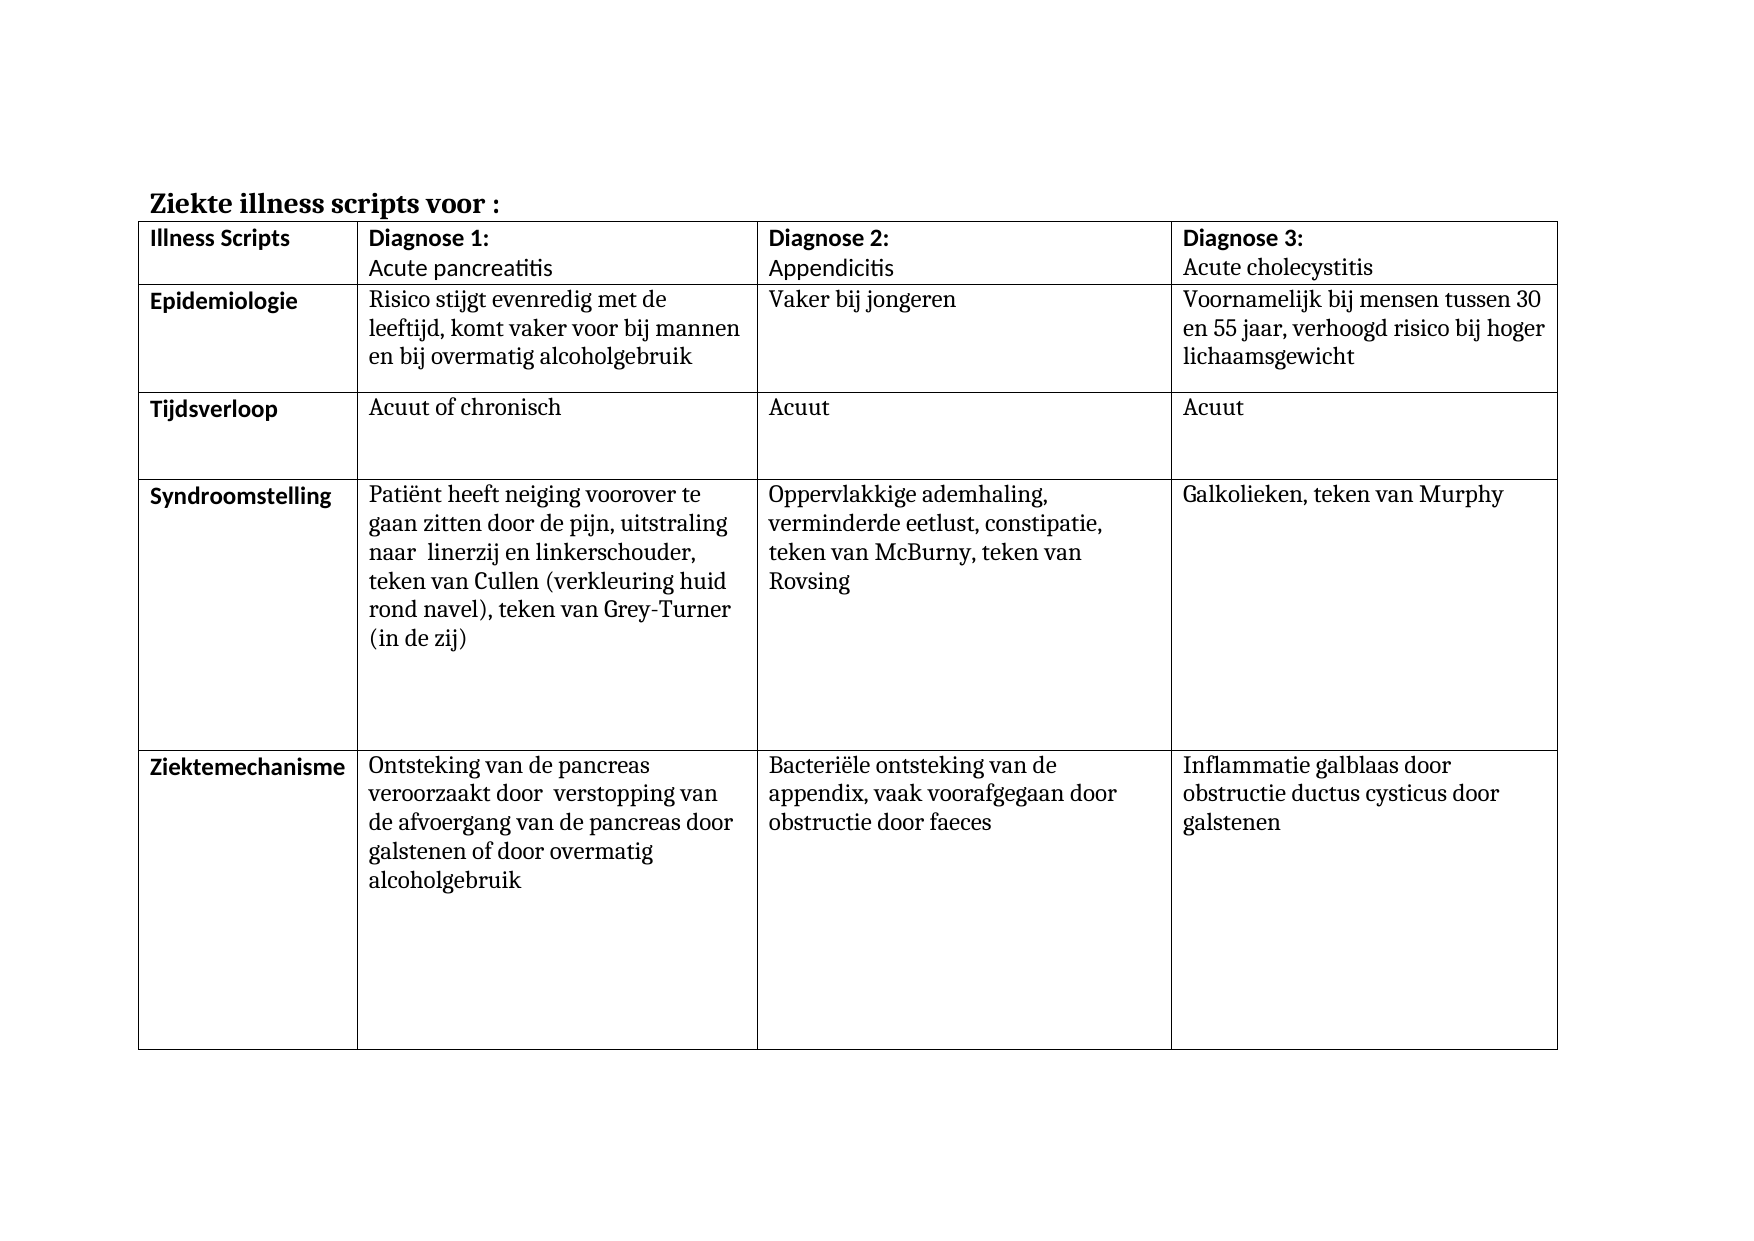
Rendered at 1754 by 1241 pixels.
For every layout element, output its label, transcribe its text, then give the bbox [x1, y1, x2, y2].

table_cell Risico stijgt evenredig met de leeftijd, komt vaker voor bij mannen en bij overmatig alcoholgebruik [358, 285, 757, 392]
table_cell Ontsteking van de pancreas veroorzaakt door verstopping van de afvoergang van de pancreas door galstenen of door overmatig alcoholgebruik [358, 751, 757, 1049]
table_cell Patiënt heeft neiging voorover te gaan zitten door de pijn, uitstraling naar linerzij en linkerschouder, teken van Cullen (verkleuring huid rond navel), teken van Grey-Turner (in de zij) [358, 480, 757, 749]
table_cell Epidemiologie [139, 285, 357, 392]
table_cell Inflammatie galblaas door obstructie ductus cysticus door galstenen [1172, 751, 1557, 1049]
table_cell Acuut [1172, 393, 1557, 479]
table_cell Oppervlakkige ademhaling, verminderde eetlust, constipatie, teken van McBurny, teken van Rovsing [758, 480, 1171, 749]
table_header Diagnose 3: Acute cholecystitis [1172, 222, 1557, 284]
table_cell Acuut of chronisch [358, 393, 757, 479]
table_cell Bacteriële ontsteking van de appendix, vaak voorafgegaan door obstructie door faeces [758, 751, 1171, 1049]
table_cell Galkolieken, teken van Murphy [1172, 480, 1557, 749]
table_cell Voornamelijk bij mensen tussen 30 en 55 jaar, verhoogd risico bij hoger lichaamsgewicht [1172, 285, 1557, 392]
table_cell Acuut [758, 393, 1171, 479]
table_cell Ziektemechanisme [139, 751, 357, 1049]
text Ziekte illness scripts voor : [150, 187, 1654, 221]
table_cell Syndroomstelling [139, 480, 357, 749]
table_cell Tijdsverloop [139, 393, 357, 479]
table_cell Vaker bij jongeren [758, 285, 1171, 392]
table_header Diagnose 1: Acute pancreatitis [358, 222, 757, 284]
table_header Diagnose 2: Appendicitis [758, 222, 1171, 284]
table_header Illness Scripts [139, 222, 357, 284]
